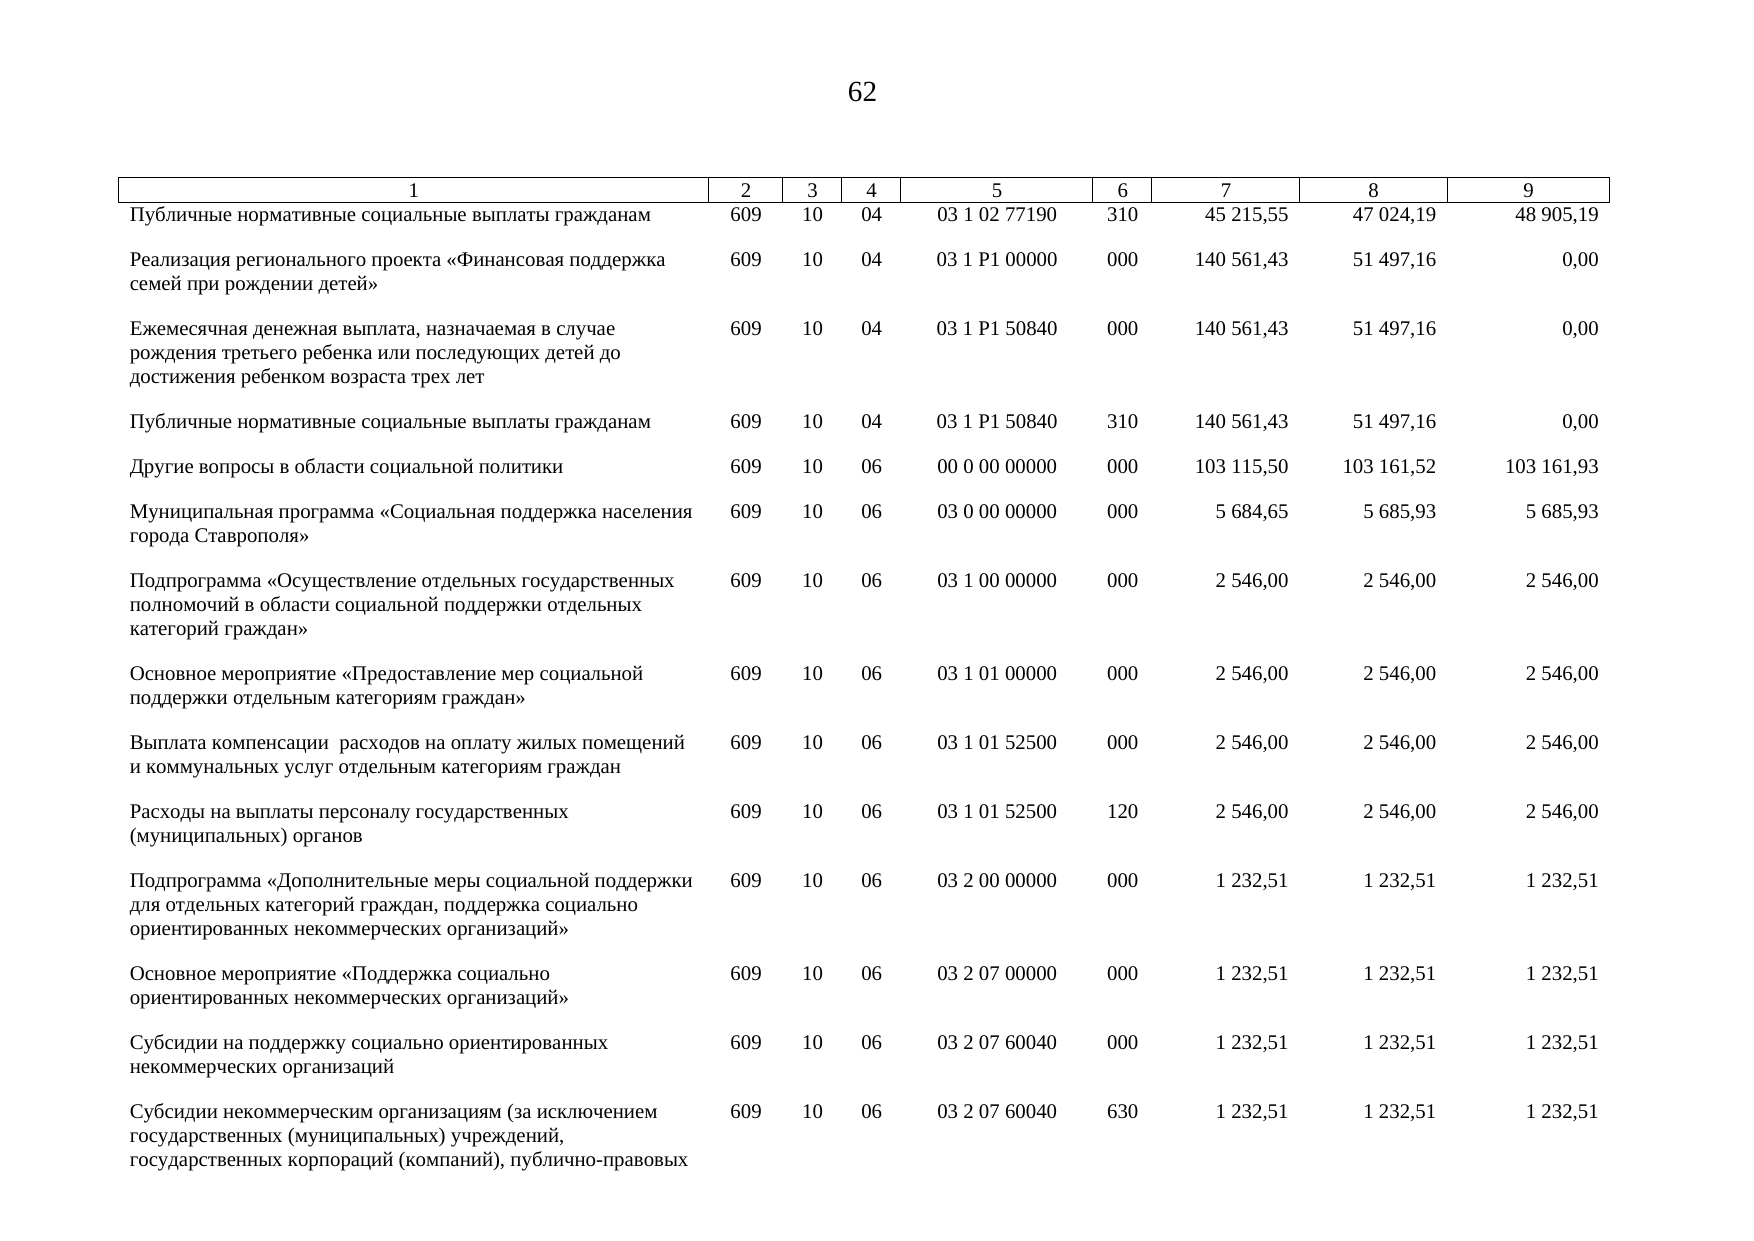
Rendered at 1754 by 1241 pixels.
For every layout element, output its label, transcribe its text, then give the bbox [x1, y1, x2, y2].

table_header 4 [842, 178, 900, 202]
table_header 3 [783, 178, 841, 202]
table_header 8 [1300, 178, 1447, 202]
table_header 7 [1152, 178, 1299, 202]
table_header 5 [901, 178, 1092, 202]
table_header 1 [119, 178, 708, 202]
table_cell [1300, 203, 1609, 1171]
table_header 6 [1093, 178, 1151, 202]
table_header 2 [709, 178, 782, 202]
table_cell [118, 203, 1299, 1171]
table_header 9 [1448, 178, 1609, 202]
